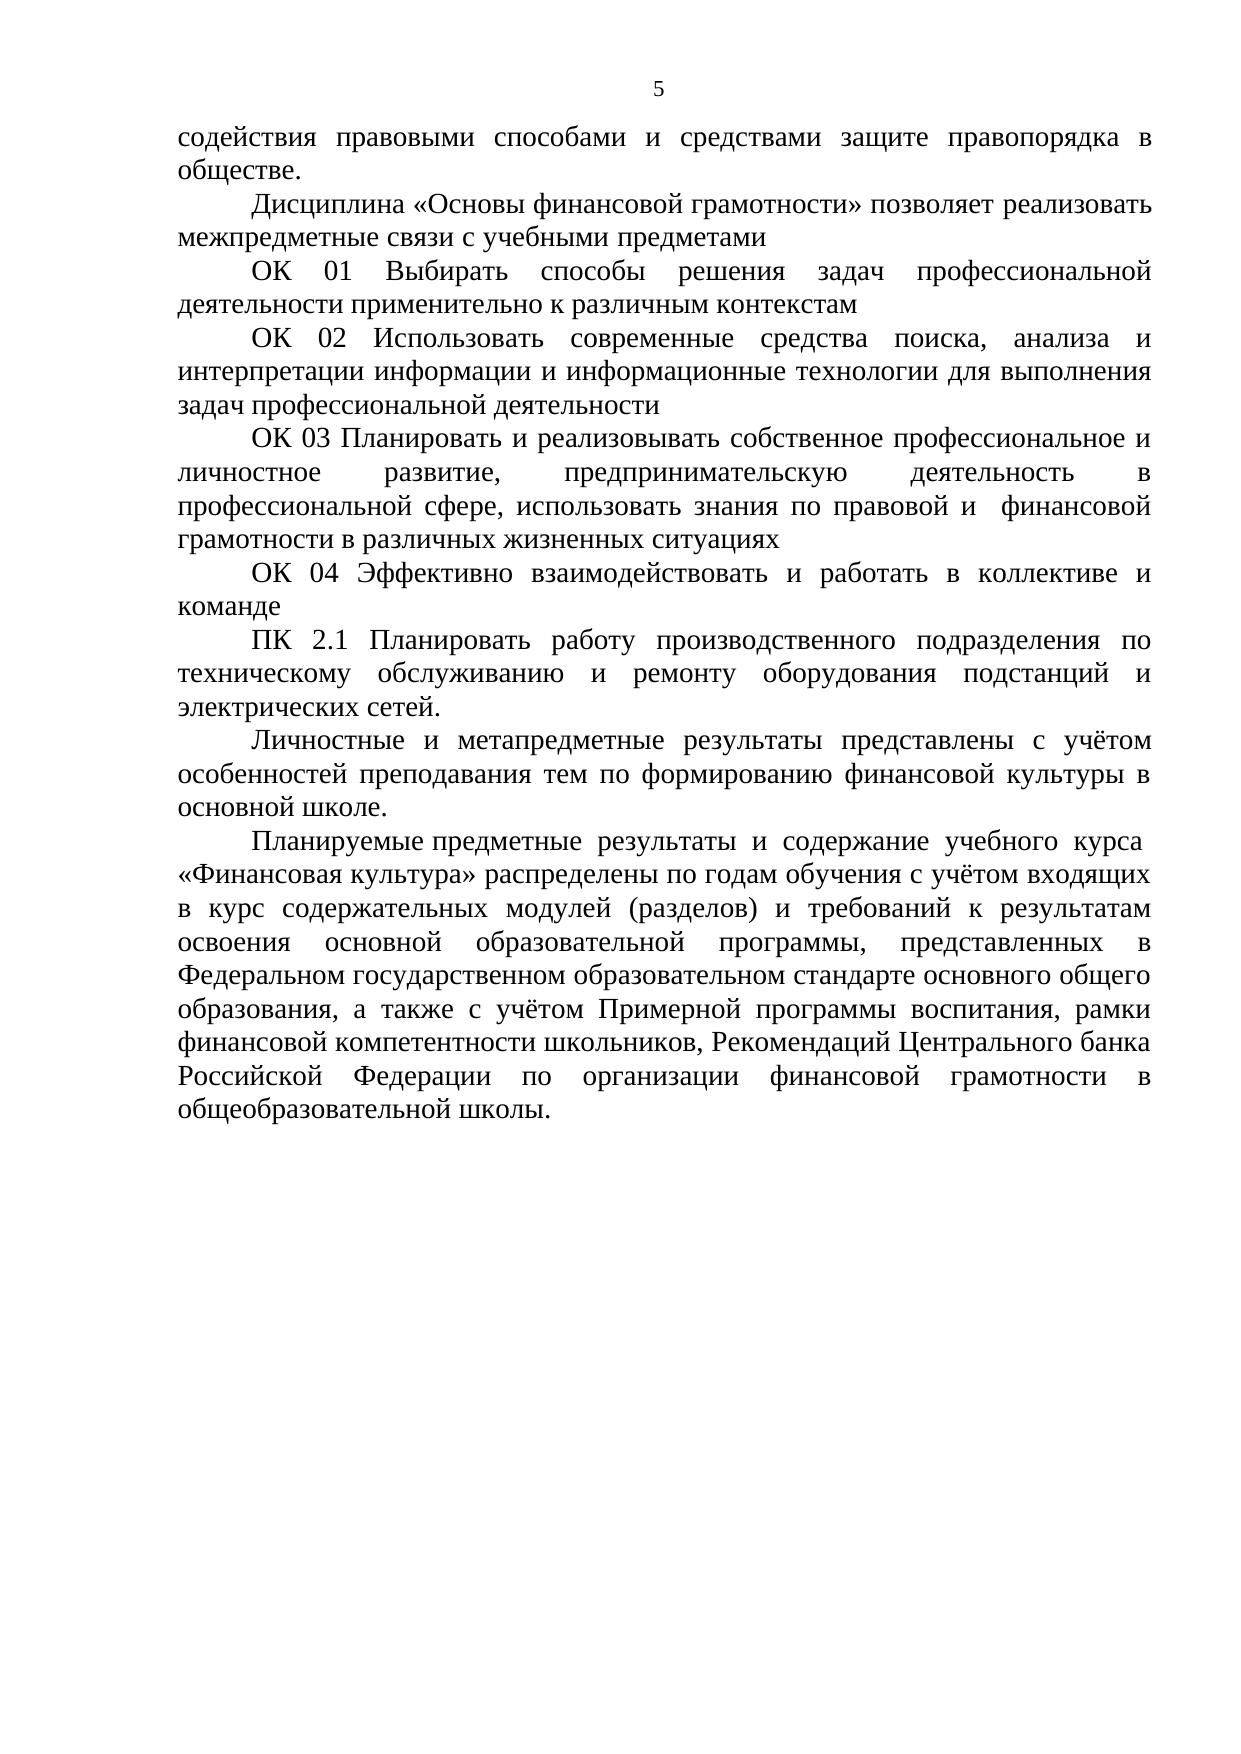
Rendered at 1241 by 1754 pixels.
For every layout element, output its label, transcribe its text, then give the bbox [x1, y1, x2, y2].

text ОК 04 Эффективно взаимодействовать и работать в коллективе и команде [177, 555, 1152, 622]
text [177, 119, 1152, 186]
text ОК 03 Планировать и реализовывать собственное профессиональное и личностное развитие, предпринимательскую деятельность в профессиональной сфере, использовать знания по правовой и финансовой грамотности в различных жизненных ситуациях [177, 421, 1152, 555]
text «Финансовая культура» распределены по годам обучения с учётом входящих в курс содержательных модулей (разделов) и требований к результатам освоения основной образовательной программы, представленных в Федеральном государственном образовательном стандарте основного общего образования, а также с учётом Примерной программы воспитания, рамки финансовой компетентности школьников, Рекомендаций Центрального банка Российской Федерации по организации финансовой грамотности в общеобразовательной школы. [177, 857, 1151, 1125]
text ОК 01 Выбирать способы решения задач профессиональной деятельности применительно к различным контекстам [177, 253, 1152, 320]
text Планируемые предметные результаты и содержание учебного курса [251, 823, 1169, 857]
text ОК 02 Использовать современные средства поиска, анализа и интерпретации информации и информационные технологии для выполнения задач профессиональной деятельности [177, 320, 1152, 421]
text Дисциплина «Основы финансовой грамотности» позволяет реализовать межпредметные связи с учебными предметами [177, 186, 1152, 253]
text ПК 2.1 Планировать работу производственного подразделения по техническому обслуживанию и ремонту оборудования подстанций и электрических сетей. [177, 622, 1152, 722]
text Личностные и метапредметные результаты представлены с учётом особенностей преподавания тем по формированию финансовой культуры в основной школе. [177, 722, 1152, 823]
